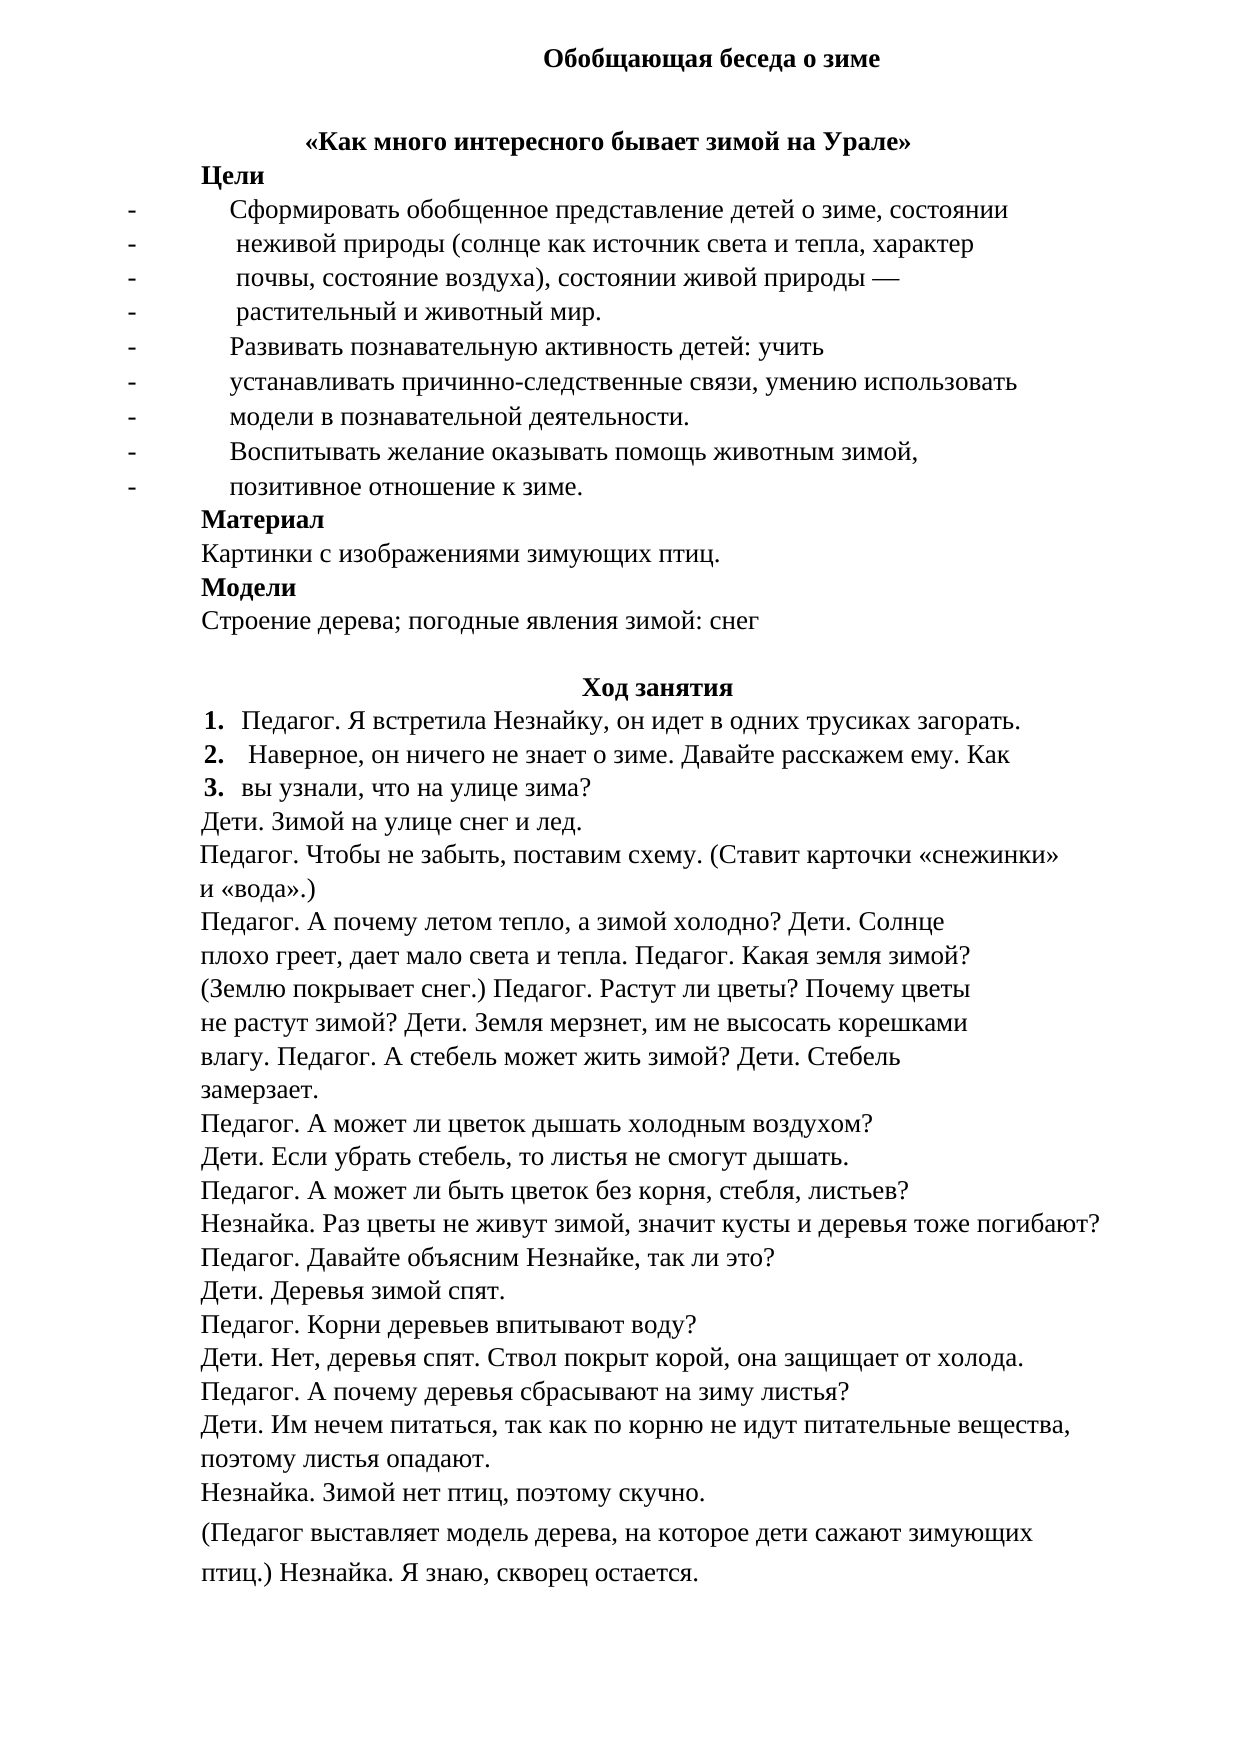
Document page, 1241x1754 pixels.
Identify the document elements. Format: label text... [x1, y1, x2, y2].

text поэтому листья опадают. [127, 1441, 1188, 1474]
text Дети. Зимой на улице снег и лед. [201, 803, 1188, 837]
text Цели [201, 157, 1188, 191]
text Картинки с изображениями зимующих птиц. Модели [201, 536, 810, 603]
text Материал [201, 502, 1188, 536]
text и «вода».) [127, 871, 1188, 904]
text птиц.) Незнайка. Я знаю, скворец остается. [201, 1555, 1188, 1588]
text Обобщающая беседа о зиме [313, 41, 972, 74]
list позитивное отношение к зиме. [127, 468, 1188, 502]
list устанавливать причинно-следственные связи, умению использовать [127, 363, 1188, 397]
text Ход занятия [127, 669, 1188, 703]
list Наверное, он ничего не знает о зиме. Давайте расскажем ему. Как [204, 736, 1188, 770]
text «Как много интересного бывает зимой на Урале» [304, 124, 972, 157]
list модели в познавательной деятельности. [127, 398, 1188, 432]
text Педагог. А может ли быть цветок без корня, стебля, листьев? [200, 1172, 1188, 1206]
list вы узнали, что на улице зима? [204, 770, 1188, 803]
text Незнайка. Зимой нет птиц, поэтому скучно. [200, 1474, 1188, 1508]
text Незнайка. Раз цветы не живут зимой, значит кусты и деревья тоже погибают? [200, 1206, 1188, 1239]
text Педагог. Корни деревьев впитывают воду? [200, 1307, 1188, 1340]
list Сформировать обобщенное представление детей о зиме, состоянии [127, 191, 1188, 225]
list растительный и животный мир. [127, 293, 1188, 327]
list Педагог. Я встретила Незнайку, он идет в одних трусиках загорать. [204, 703, 1188, 736]
text Дети. Нет, деревья спят. Ствол покрыт корой, она защищает от холода. [200, 1340, 1188, 1374]
text Строение дерева; погодные явления зимой: снег [201, 603, 1188, 636]
text Педагог. А почему деревья сбрасывают на зиму листья? [200, 1374, 1188, 1407]
list почвы, состояние воздуха), состоянии живой природы — [127, 259, 1188, 293]
text Дети. Если убрать стебель, то листья не смогут дышать. [201, 1139, 1188, 1172]
text Педагог. Чтобы не забыть, поставим схему. (Ставит карточки «снежинки» [127, 837, 1188, 871]
list неживой природы (солнце как источник света и тепла, характер [127, 225, 1188, 259]
text Дети. Им нечем питаться, так как по корню не идут питательные вещества, [127, 1407, 1188, 1441]
text Педагог. Давайте объясним Незнайке, так ли это? [200, 1239, 1188, 1273]
text (Педагог выставляет модель дерева, на которое дети сажают зимующих [201, 1515, 1188, 1548]
list Развивать познавательную активность детей: учить [127, 328, 1188, 362]
list Воспитывать желание оказывать помощь животным зимой, [127, 433, 1188, 467]
text Педагог. А почему летом тепло, а зимой холодно? Дети. Солнце плохо греет, дает мало света и тепла. Педагог. Какая земля зимой? (Землю покрывает снег.) Педагог. Растут ли цветы? Почему цветы не растут зимой? Дети. Земля мерзнет, им не высосать корешками влагу. Педагог. А стебель может жить зимой? Дети. Стебель замерзает. [200, 904, 972, 1105]
text Педагог. А может ли цветок дышать холодным воздухом? [200, 1105, 1188, 1139]
text Дети. Деревья зимой спят. [200, 1273, 1188, 1307]
